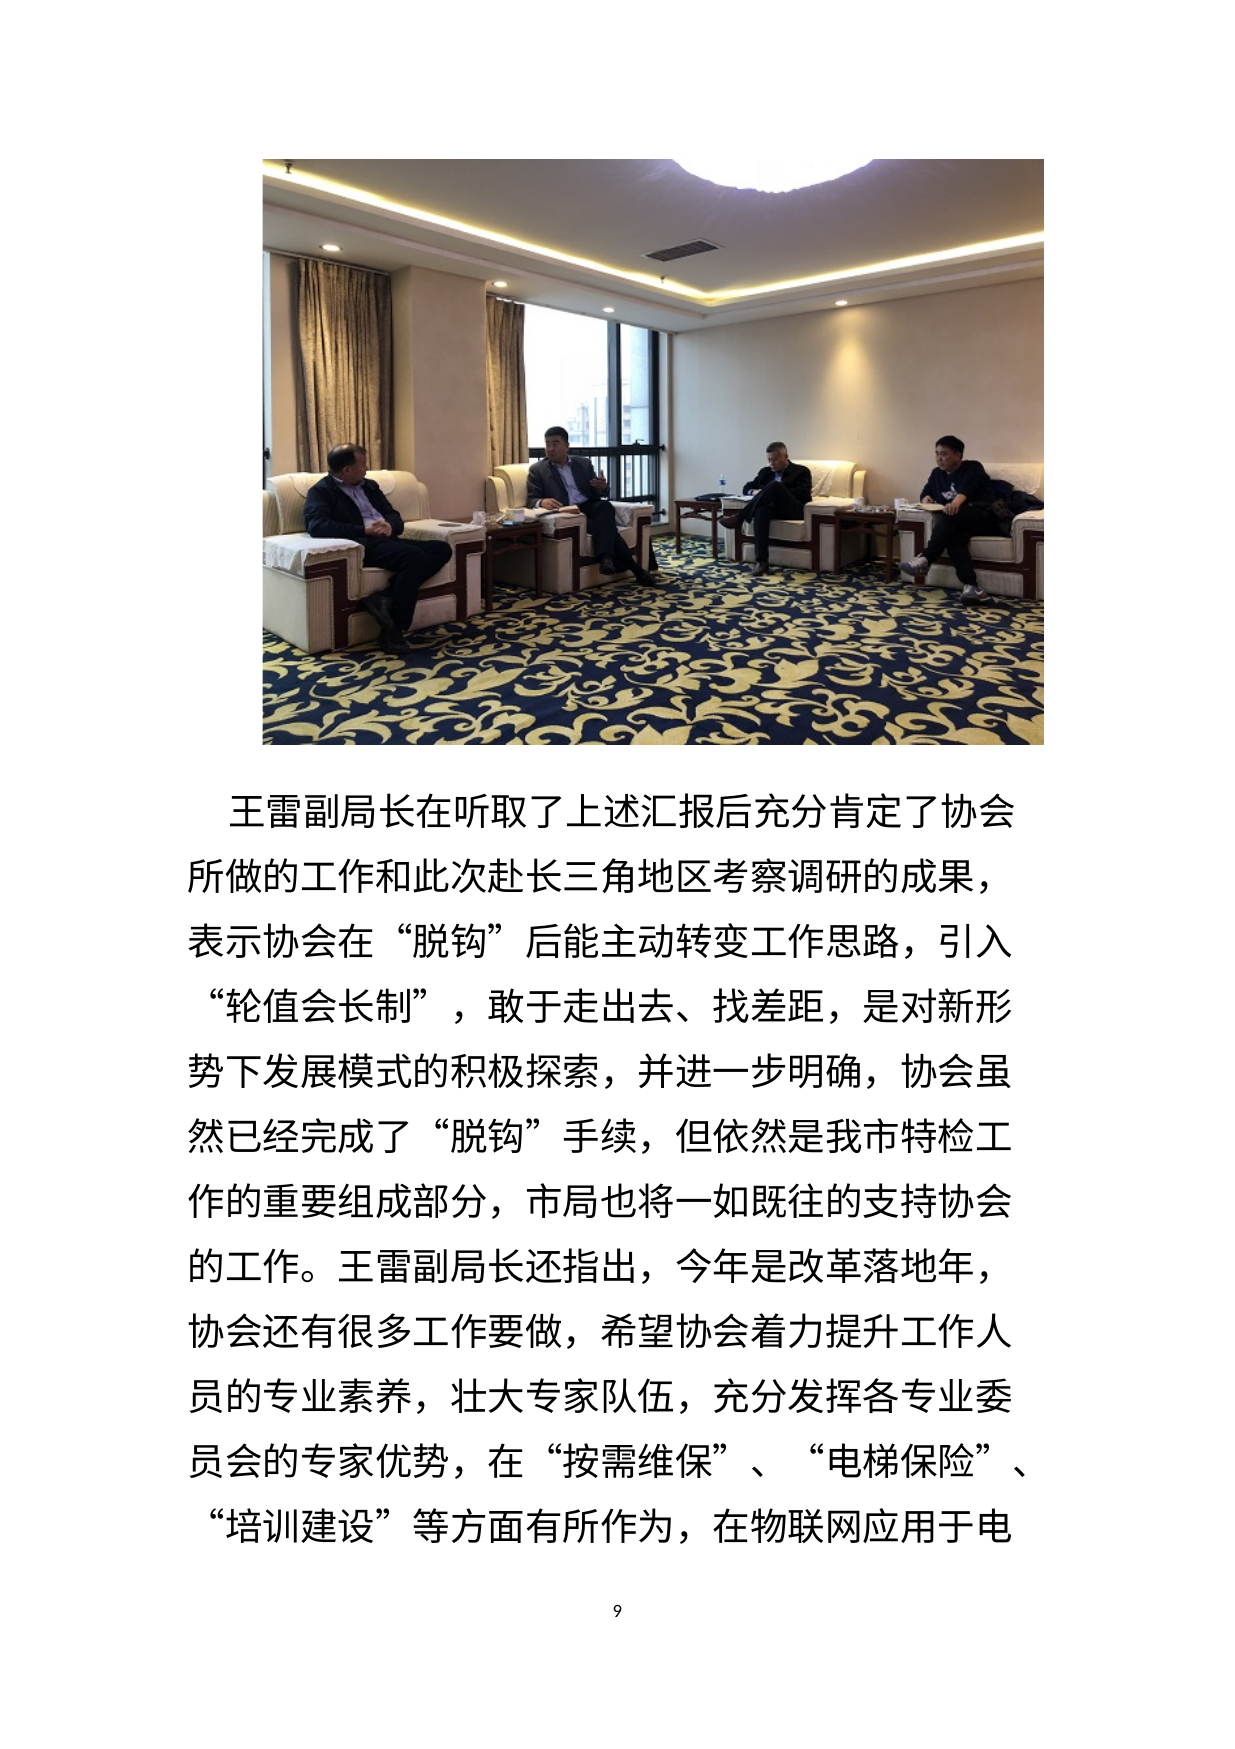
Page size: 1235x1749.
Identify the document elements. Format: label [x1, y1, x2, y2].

picture [262, 159, 1044, 745]
text [187, 159, 1047, 1557]
